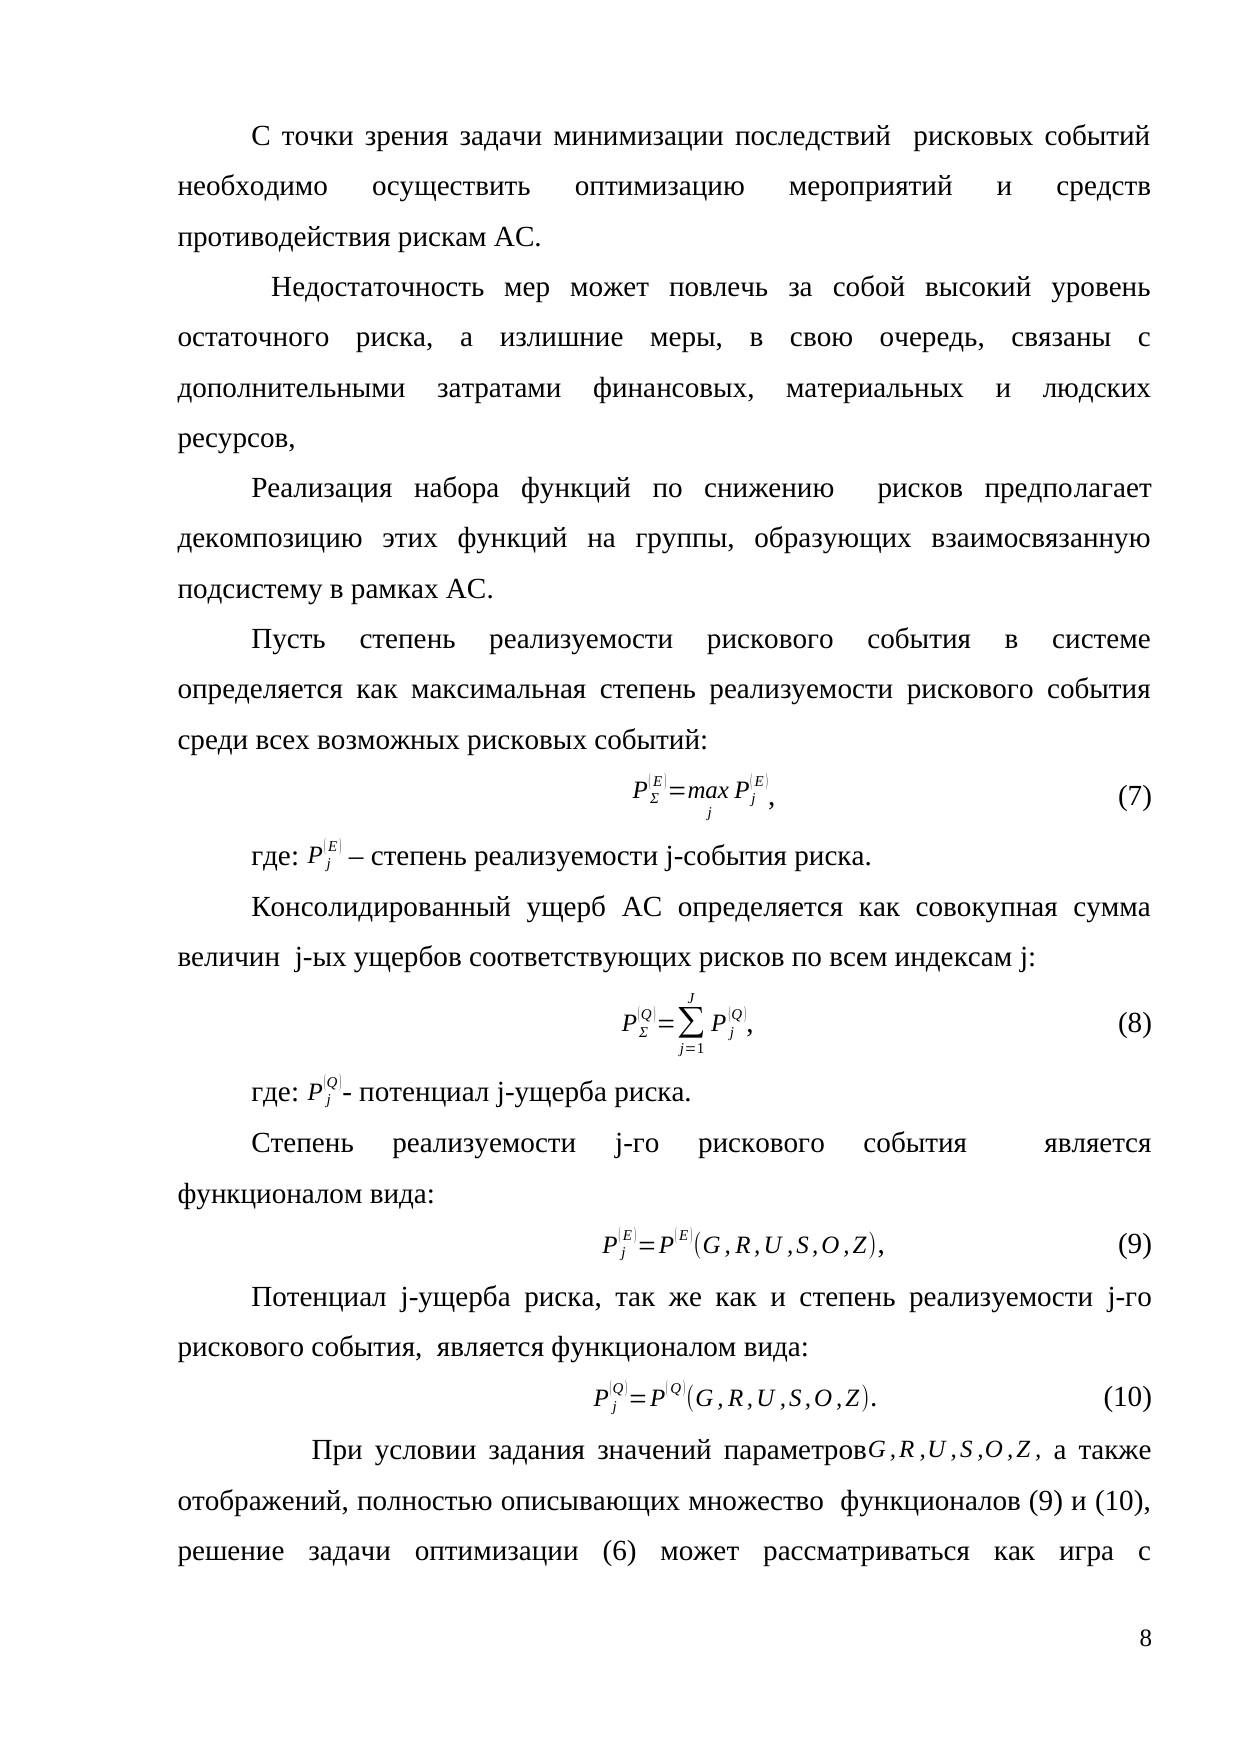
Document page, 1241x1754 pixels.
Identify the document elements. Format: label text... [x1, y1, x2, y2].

text . (10) [177, 1379, 1152, 1416]
text где: – степень реализуемости j-события риска. [177, 837, 1152, 872]
text Недостаточность мер может повлечь за собой высокий уровень остаточного риска, а излишние меры, в свою очередь, связаны с дополнительными затратами финансовых, материальных и людских ресурсов, [177, 269, 1152, 453]
text Консолидированный ущерб АС определяется как совокупная сумма величин j-ых ущербов соответствующих рисков по всем индексам j: [177, 889, 1152, 973]
text С точки зрения задачи минимизации последствий рисковых событий необходимо осуществить оптимизацию мероприятий и средств противодействия рискам АС. [177, 118, 1152, 252]
text , (7) [177, 772, 1152, 820]
text Потенциал j-ущерба риска, так же как и степень реализуемости j-го рискового события, является функционалом вида: [177, 1279, 1152, 1363]
text Степень реализуемости j-го рискового события является функционалом вида: [177, 1126, 1152, 1209]
text Реализация набора функций по снижению рисков предполагает декомпозицию этих функций на группы, образующих взаимосвязанную подсистему в рамках АС. [177, 470, 1152, 604]
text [177, 1432, 1152, 1566]
text Пусть степень реализуемости рискового события в системе определяется как максимальная степень реализуемости рискового события среди всех возможных рисковых событий: [177, 621, 1152, 755]
text , (8) [177, 989, 1152, 1057]
text , (9) [177, 1226, 1152, 1262]
text где: - потенциал j-ущерба риска. [177, 1074, 1152, 1109]
